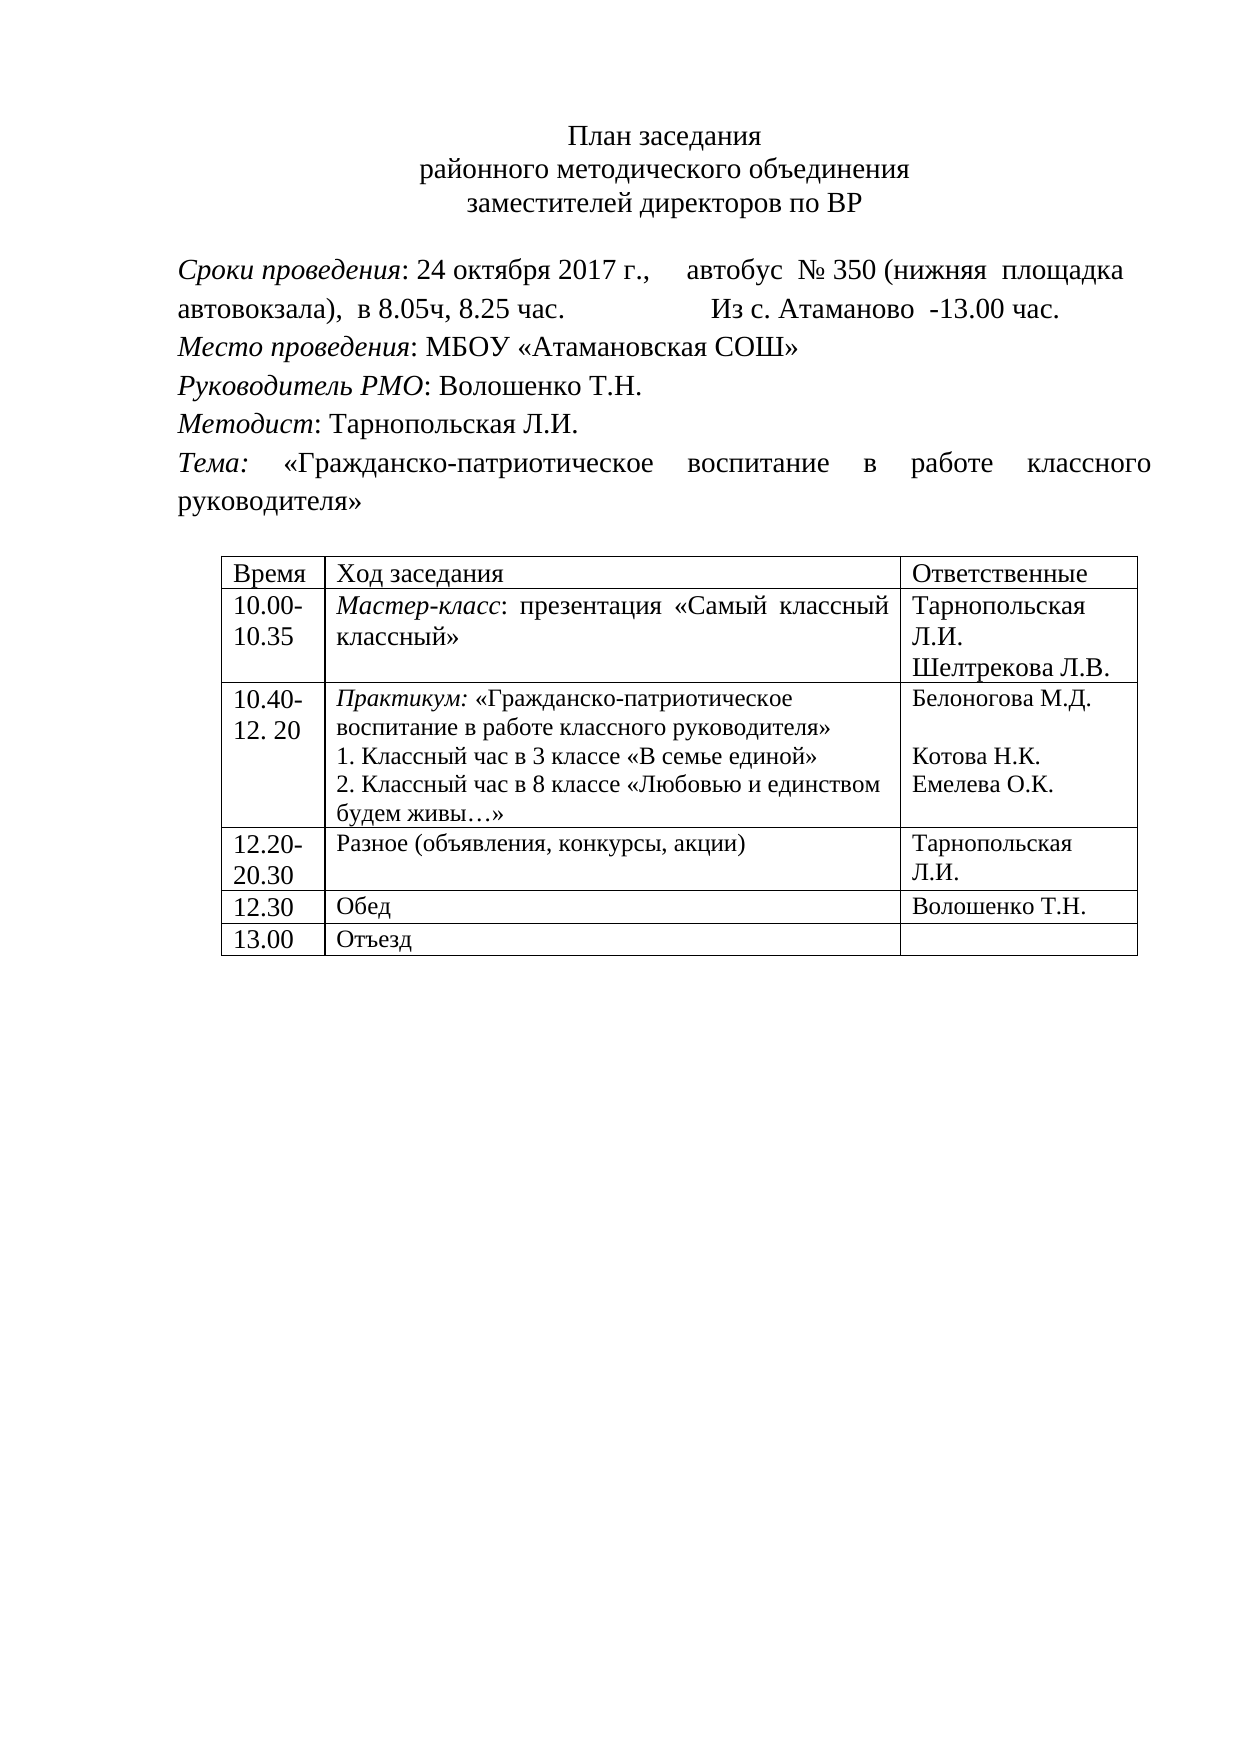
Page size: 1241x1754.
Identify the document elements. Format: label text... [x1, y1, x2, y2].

text заместителей директоров по ВР [177, 185, 1152, 219]
table_header Время [222, 557, 324, 588]
table_cell Мастер-класс: презентация «Самый классный классный» [326, 589, 900, 682]
table_cell Тарнопольская Л.И. [901, 828, 1137, 890]
text Методист: Тарнопольская Л.И. [177, 406, 1152, 440]
table_cell Белоногова М.Д. Котова Н.К. Емелева О.К. [901, 683, 1137, 827]
table_cell 13.00 [222, 924, 324, 955]
table_cell Обед [326, 891, 900, 923]
table_header Ход заседания [326, 557, 900, 588]
table_cell 12.20-20.30 [222, 828, 324, 890]
text Тема: «Гражданско-патриотическое воспитание в работе классного руководителя» [177, 445, 1152, 517]
table_cell [901, 924, 1137, 955]
table_cell 10.40-12. 20 [222, 683, 324, 827]
text Сроки проведения: 24 октября 2017 г., автобус № 350 (нижняя площадка автовокзала), в 8.05ч, 8.25 час. Из с. Атаманово -13.00 час. [177, 252, 1152, 324]
table_cell Волошенко Т.Н. [901, 891, 1137, 923]
text районного методического объединения [177, 152, 1152, 185]
table_cell Практикум: «Гражданско-патриотическое воспитание в работе классного руководителя» 1. Классный час в 3 классе «В семье единой» 2. Классный час в 8 классе «Любовью и единством будем живы…» [326, 683, 900, 827]
table_header Ответственные [901, 557, 1137, 588]
text Руководитель РМО: Волошенко Т.Н. [177, 368, 1152, 401]
table_cell Разное (объявления, конкурсы, акции) [326, 828, 900, 890]
text План заседания [177, 118, 1152, 152]
text Место проведения: МБОУ «Атамановская СОШ» [177, 329, 1152, 363]
table_cell 10.00-10.35 [222, 589, 324, 682]
table_cell 12.30 [222, 891, 324, 923]
table_cell Отъезд [326, 924, 900, 955]
table_cell Тарнопольская Л.И. Шелтрекова Л.В. [901, 589, 1137, 682]
